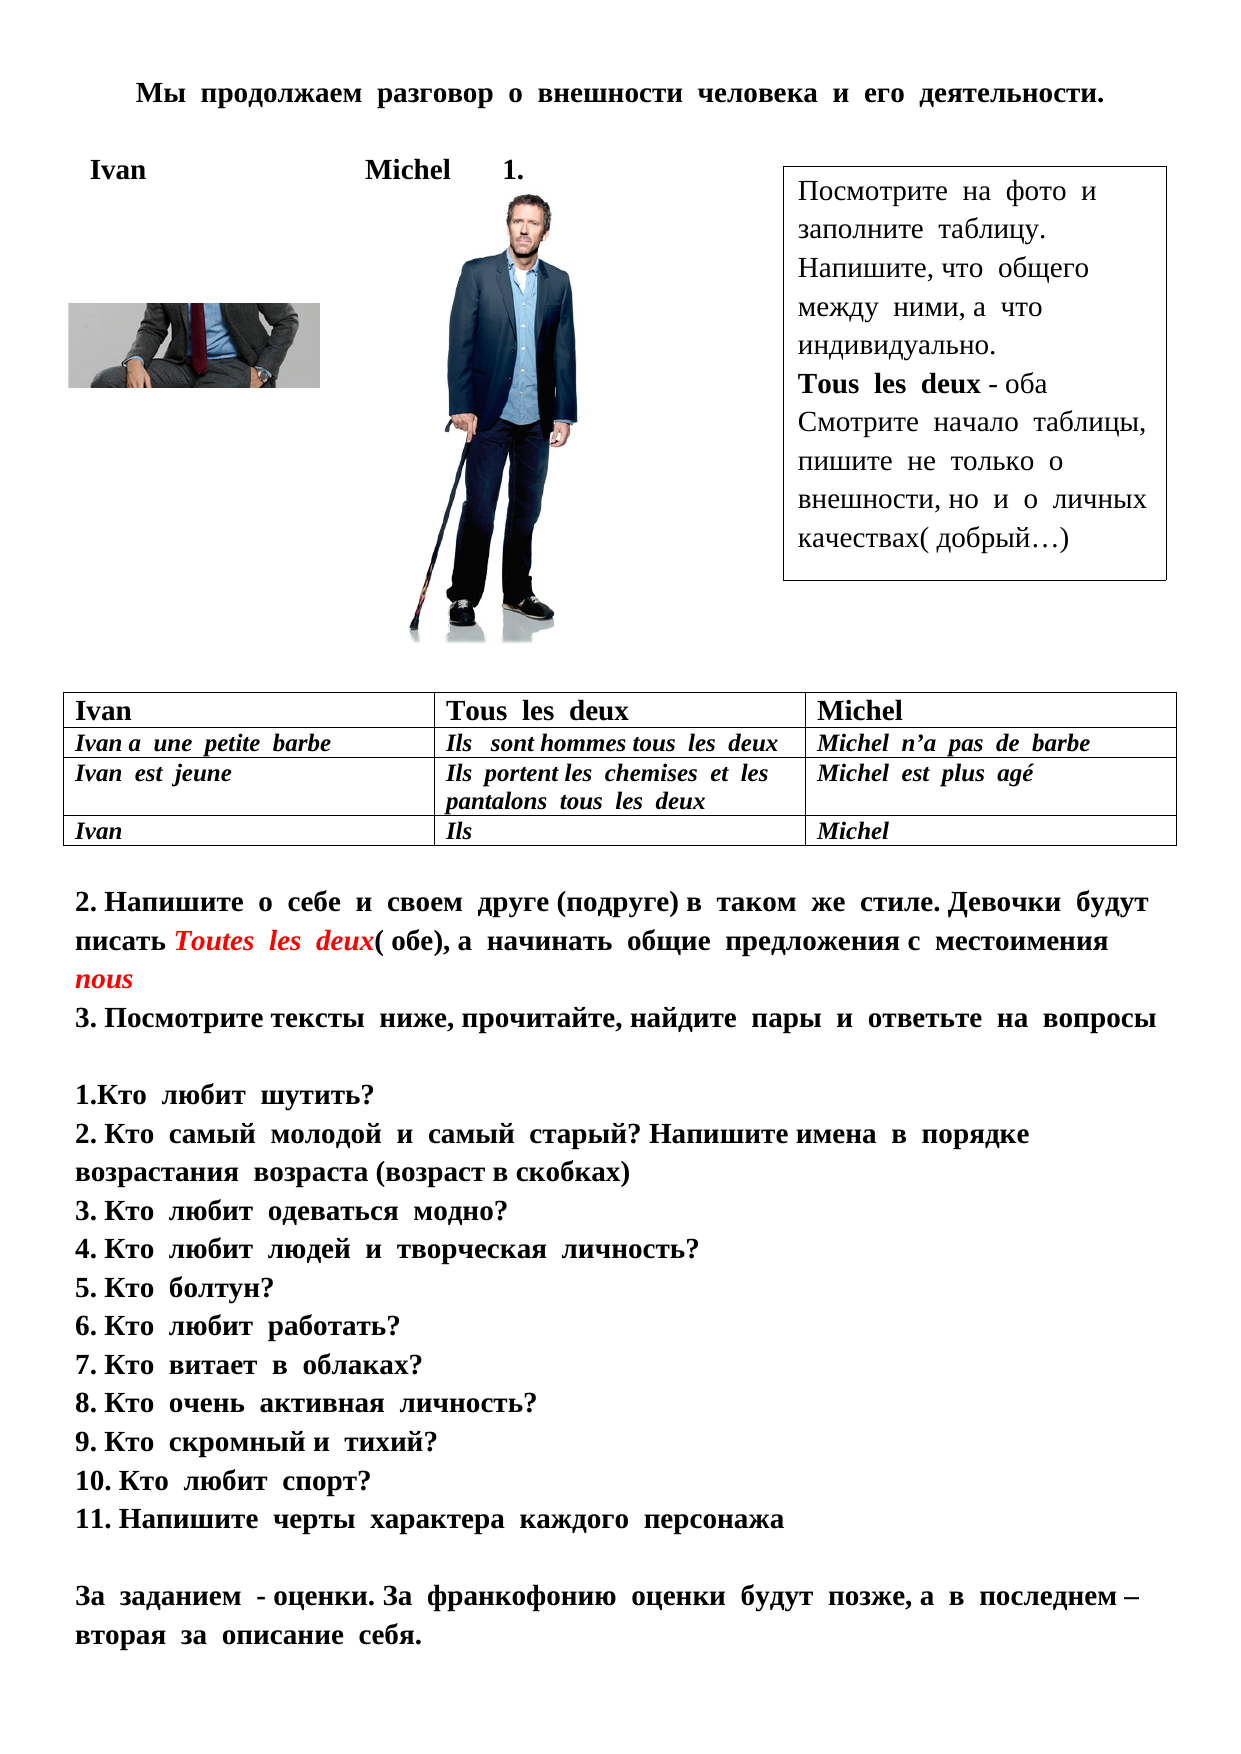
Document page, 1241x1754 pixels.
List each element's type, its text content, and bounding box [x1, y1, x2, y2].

text 11. Напишите черты характера каждого персонажа [75, 1501, 1165, 1535]
text 5. Кто болтун? [75, 1270, 1165, 1303]
table_cell Ivan a une petite barbe [64, 728, 434, 757]
table_cell Ils [435, 816, 805, 845]
table_header Tous les deux [435, 693, 805, 727]
picture [68, 303, 320, 387]
text Мы продолжаем разговор о внешности человека и его деятельности. [75, 75, 1165, 108]
table_header Ivan [64, 693, 434, 727]
text 2. Напишите о себе и своем друге (подруге) в таком же стиле. Девочки будут писать Toutes les deux( обе), а начинать общие предложения с местоимения nous [75, 884, 1165, 995]
table_cell Ivan [64, 816, 434, 845]
text 10. Кто любит спорт? [75, 1463, 1165, 1496]
text 9. Кто скромный и тихий? [75, 1424, 1165, 1458]
text 6. Кто любит работать? [75, 1308, 1165, 1342]
text 1.Кто любит шутить? [75, 1077, 1165, 1111]
table_header Michel [806, 693, 1176, 727]
table_cell Michel [806, 816, 1176, 845]
table_cell Michel n’a pas de barbe [806, 728, 1176, 757]
text 4. Кто любит людей и творческая личность? [75, 1231, 1165, 1265]
text 3. Посмотрите тексты ниже, прочитайте, найдите пары и ответьте на вопросы [75, 1000, 1165, 1034]
table_cell Ils sont hommes tous les deux [435, 728, 805, 757]
text 3. Кто любит одеваться модно? [75, 1193, 1165, 1226]
text 8. Кто очень активная личность? [75, 1386, 1165, 1419]
picture [367, 190, 655, 644]
text Ivan Michel 1. [75, 152, 1165, 186]
text 2. Кто самый молодой и самый старый? Напишите имена в порядке возрастания возраста (возраст в скобках) [75, 1116, 1165, 1188]
table_cell Ils portent les chemises et les pantalons tous les deux [435, 758, 805, 815]
table_cell Ivan est jeune [64, 758, 434, 815]
text 7. Кто витает в облаках? [75, 1347, 1165, 1381]
text За заданием - оценки. За франкофонию оценки будут позже, а в последнем – вторая за описание себя. [75, 1578, 1165, 1650]
table_cell Michel est plus agé [806, 758, 1176, 815]
